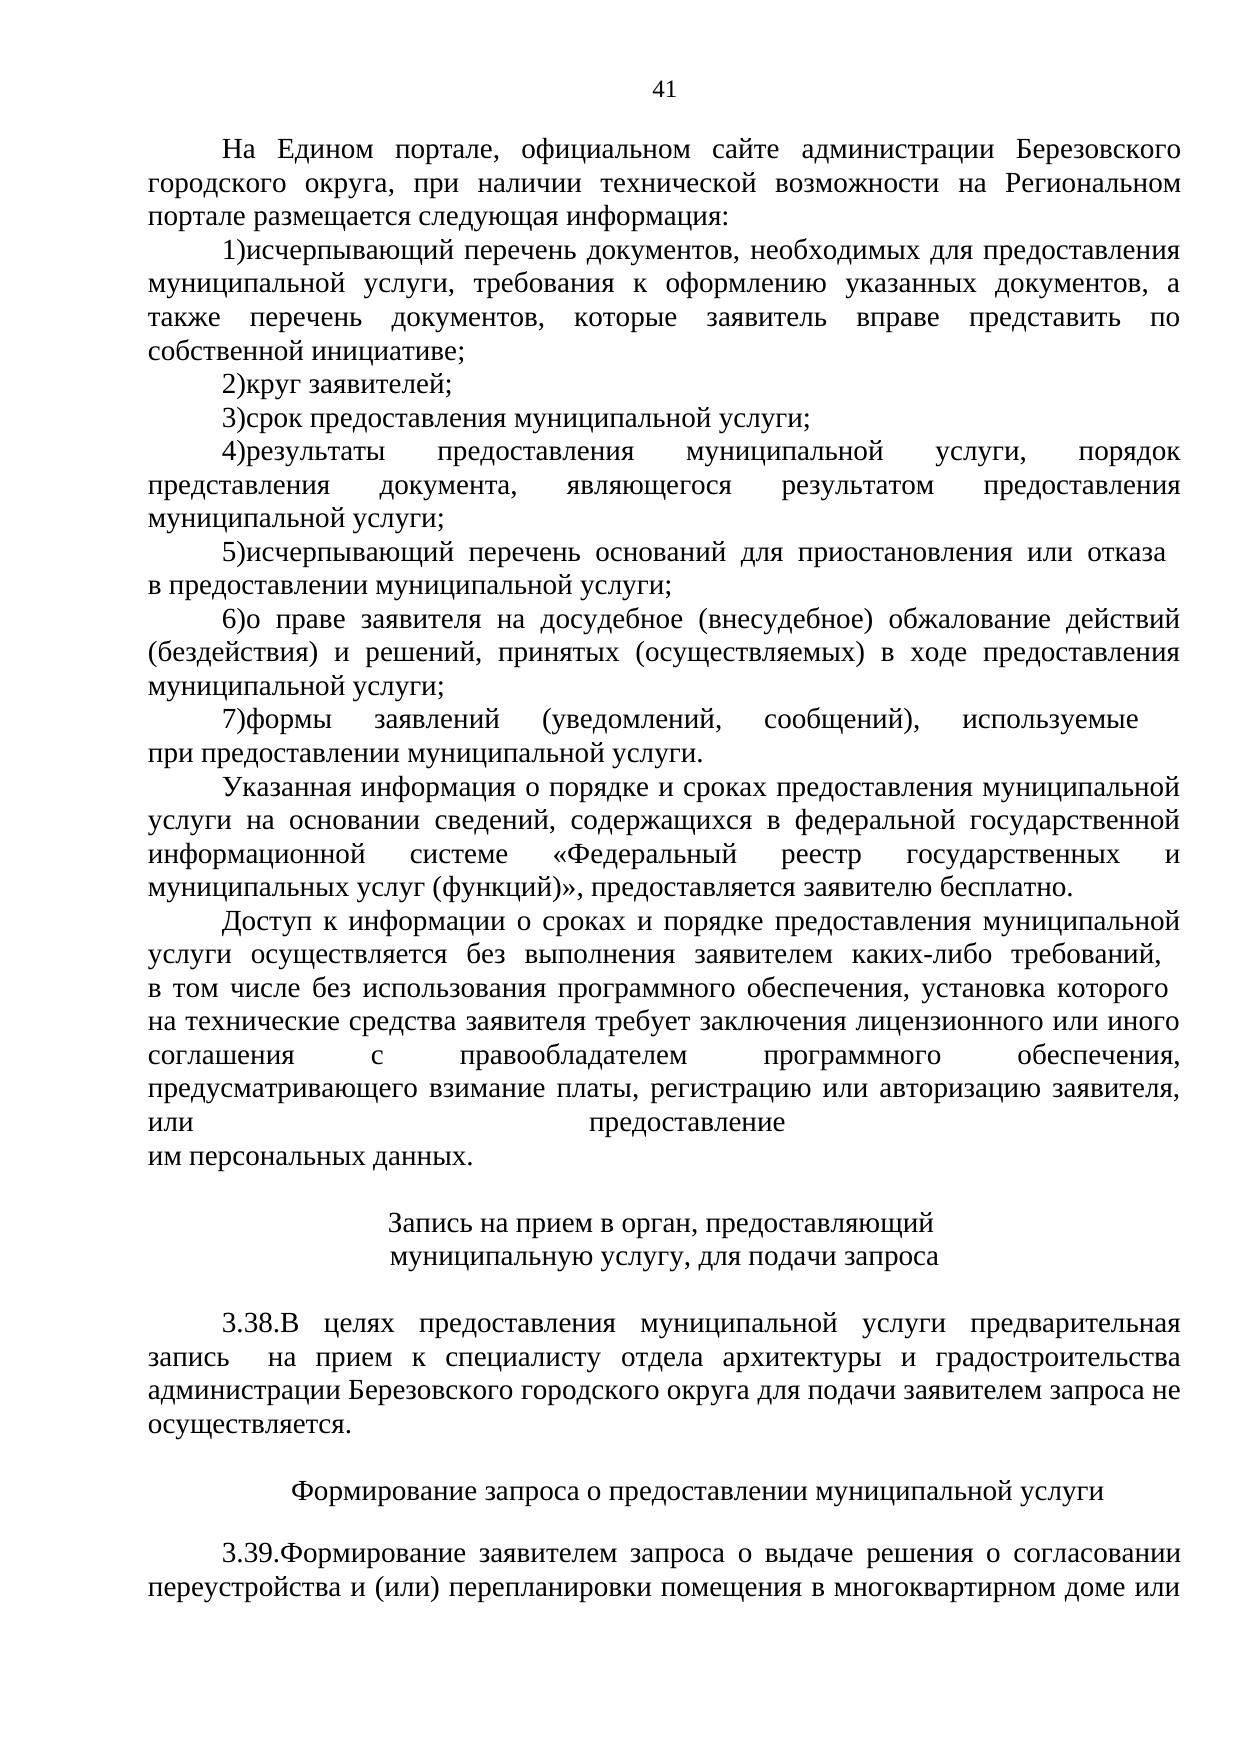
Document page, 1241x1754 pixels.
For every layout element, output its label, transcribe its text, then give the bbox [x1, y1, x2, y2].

text 5)исчерпывающий перечень оснований для приостановления или отказа в предоставлении муниципальной услуги; [148, 534, 1181, 601]
text 4)результаты предоставления муниципальной услуги, порядок представления документа, являющегося результатом предоставления муниципальной услуги; [148, 433, 1181, 534]
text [148, 1535, 1181, 1602]
text 7)формы заявлений (уведомлений, сообщений), используемые при предоставлении муниципальной услуги. [148, 702, 1181, 769]
text Доступ к информации о сроках и порядке предоставления муниципальной услуги осуществляется без выполнения заявителем каких-либо требований, в том числе без использования программного обеспечения, установка которого на технические средства заявителя требует заключения лицензионного или иного соглашения с правообладателем программного обеспечения, предусматривающего взимание платы, регистрацию или авторизацию заявителя, или предоставление им персональных данных. [148, 903, 1181, 1171]
text На Едином портале, официальном сайте администрации Березовского городского округа, при наличии технической возможности на Региональном портале размещается следующая информация: [148, 131, 1181, 232]
text 2)круг заявителей; [148, 366, 1181, 400]
text 3.38.В целях предоставления муниципальной услуги предварительная запись на прием к специалисту отдела архитектуры и градостроительства администрации Березовского городского округа для подачи заявителем запроса не осуществляется. [148, 1305, 1181, 1439]
text 3)срок предоставления муниципальной услуги; [148, 400, 1181, 433]
text Запись на прием в орган, предоставляющий муниципальную услугу, для подачи запроса [148, 1205, 1181, 1272]
text Формирование запроса о предоставлении муниципальной услуги [148, 1473, 1181, 1535]
text 6)о праве заявителя на досудебное (внесудебное) обжалование действий (бездействия) и решений, принятых (осуществляемых) в ходе предоставления муниципальной услуги; [148, 601, 1181, 702]
text 1)исчерпывающий перечень документов, необходимых для предоставления муниципальной услуги, требования к оформлению указанных документов, а также перечень документов, которые заявитель вправе представить по собственной инициативе; [148, 232, 1181, 366]
text Указанная информация о порядке и сроках предоставления муниципальной услуги на основании сведений, содержащихся в федеральной государственной информационной системе «Федеральный реестр государственных и муниципальных услуг (функций)», предоставляется заявителю бесплатно. [148, 769, 1181, 903]
